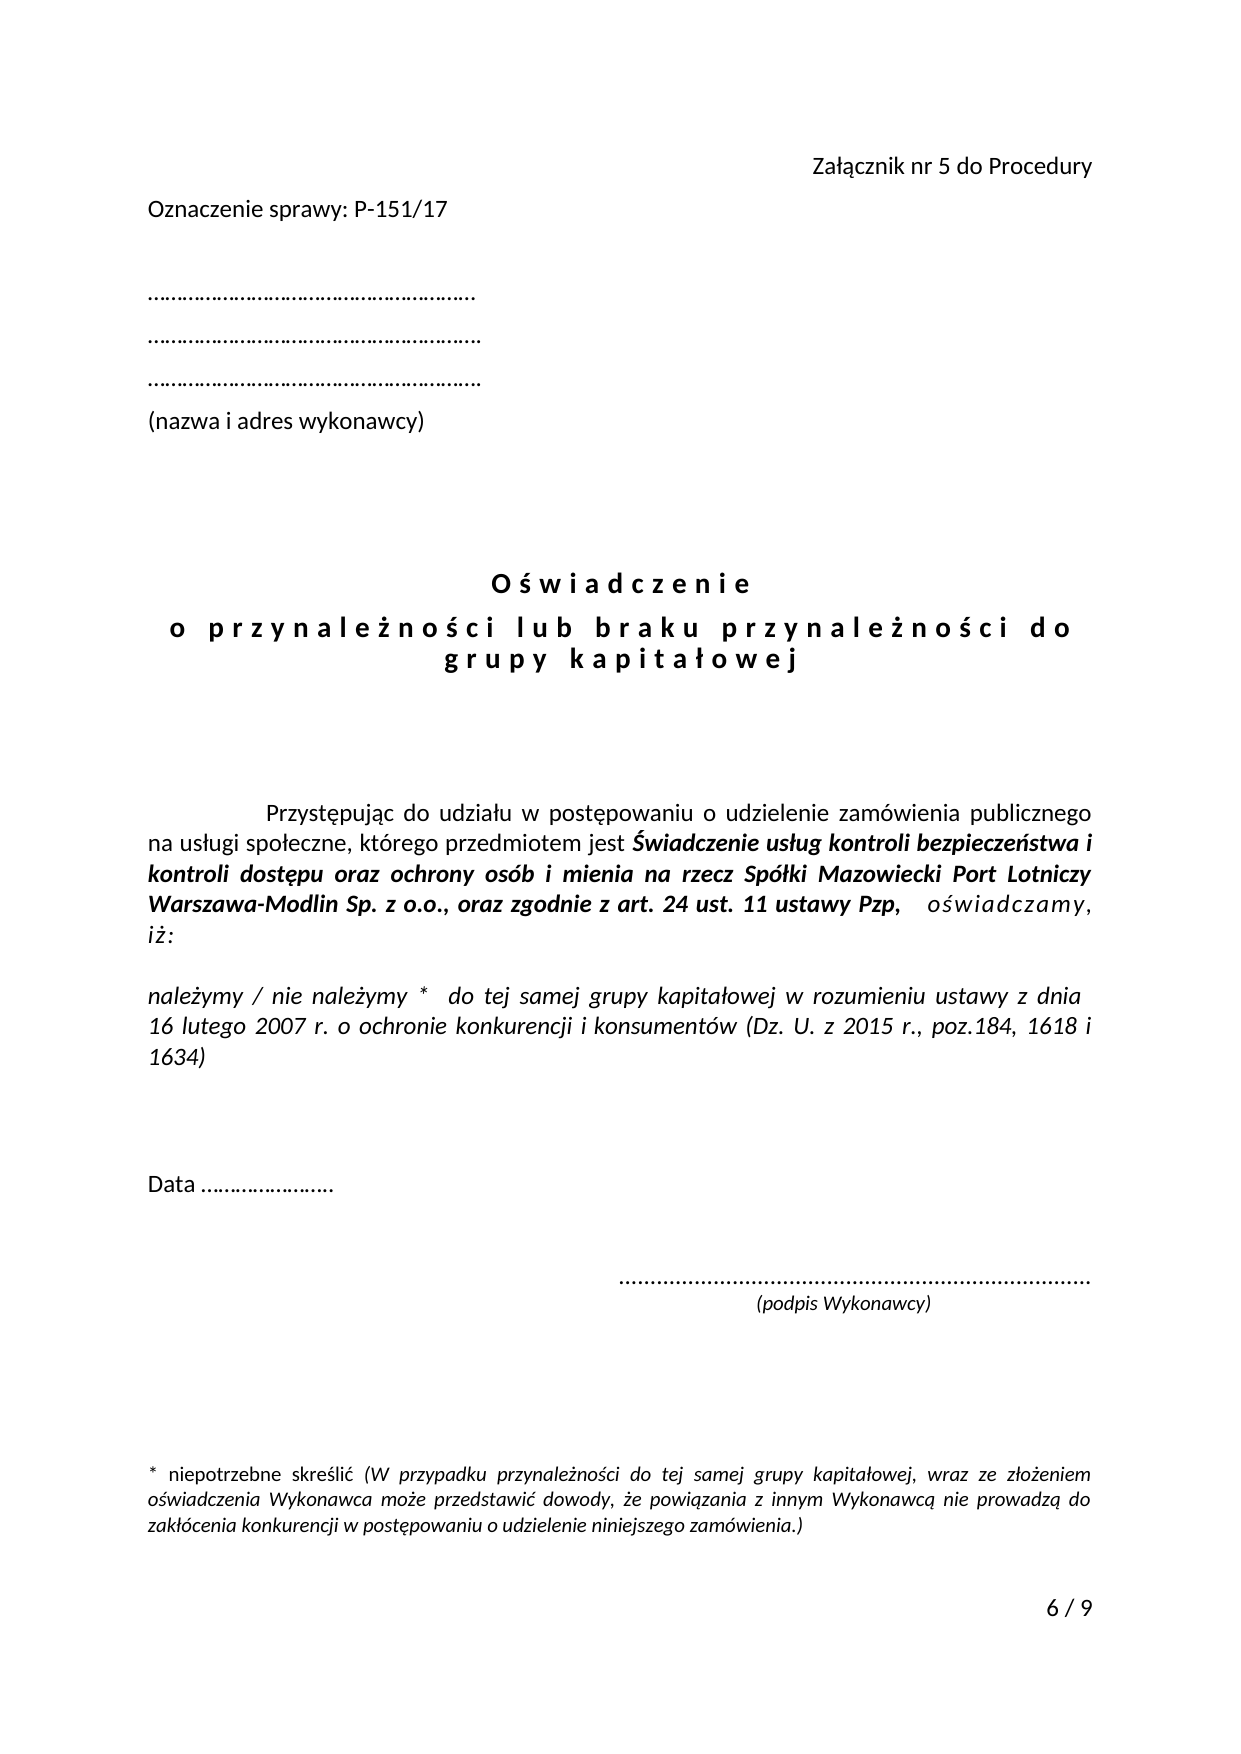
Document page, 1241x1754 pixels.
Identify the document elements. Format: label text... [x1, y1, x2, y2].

text (nazwa i adres wykonawcy) [148, 405, 1092, 436]
text (podpis Wykonawcy) [709, 1290, 1092, 1316]
text ........................................................................... [148, 1260, 1092, 1290]
text Data ………………….. [148, 1168, 1092, 1199]
text …………………………………………………. [148, 319, 1092, 349]
text * niepotrzebne skreślić (W przypadku przynależności do tej samej grupy kapitałowej, wraz ze złożeniem oświadczenia Wykonawca może przedstawić dowody, że powiązania z innym Wykonawcą nie prowadzą do zakłócenia konkurencji w postępowaniu o udzielenie niniejszego zamówienia.) [148, 1461, 1092, 1537]
text ………………………………………………… [148, 276, 1092, 306]
text Załącznik nr 5 do Procedury [189, 148, 1092, 181]
text …………………………………………………. [148, 362, 1092, 392]
text Przystępując do udziału w postępowaniu o udzielenie zamówienia publicznego na usługi społeczne, którego przedmiotem jest Świadczenie usług kontroli bezpieczeństwa i kontroli dostępu oraz ochrony osób i mienia na rzecz Spółki Mazowiecki Port Lotniczy Warszawa-Modlin Sp. z o.o., oraz zgodnie z art. 24 ust. 11 ustawy Pzp, oświadczamy, iż: [148, 797, 1092, 949]
text należymy / nie należymy * do tej samej grupy kapitałowej w rozumieniu ustawy z dnia 16 lutego 2007 r. o ochronie konkurencji i konsumentów (Dz. U. z 2015 r., poz.184, 1618 i 1634) [148, 980, 1092, 1071]
text o przynależności lub braku przynależności do grupy kapitałowej [148, 613, 1092, 675]
text Oznaczenie sprawy: P-151/17 [148, 193, 1092, 224]
text Oświadczenie [148, 569, 1092, 600]
